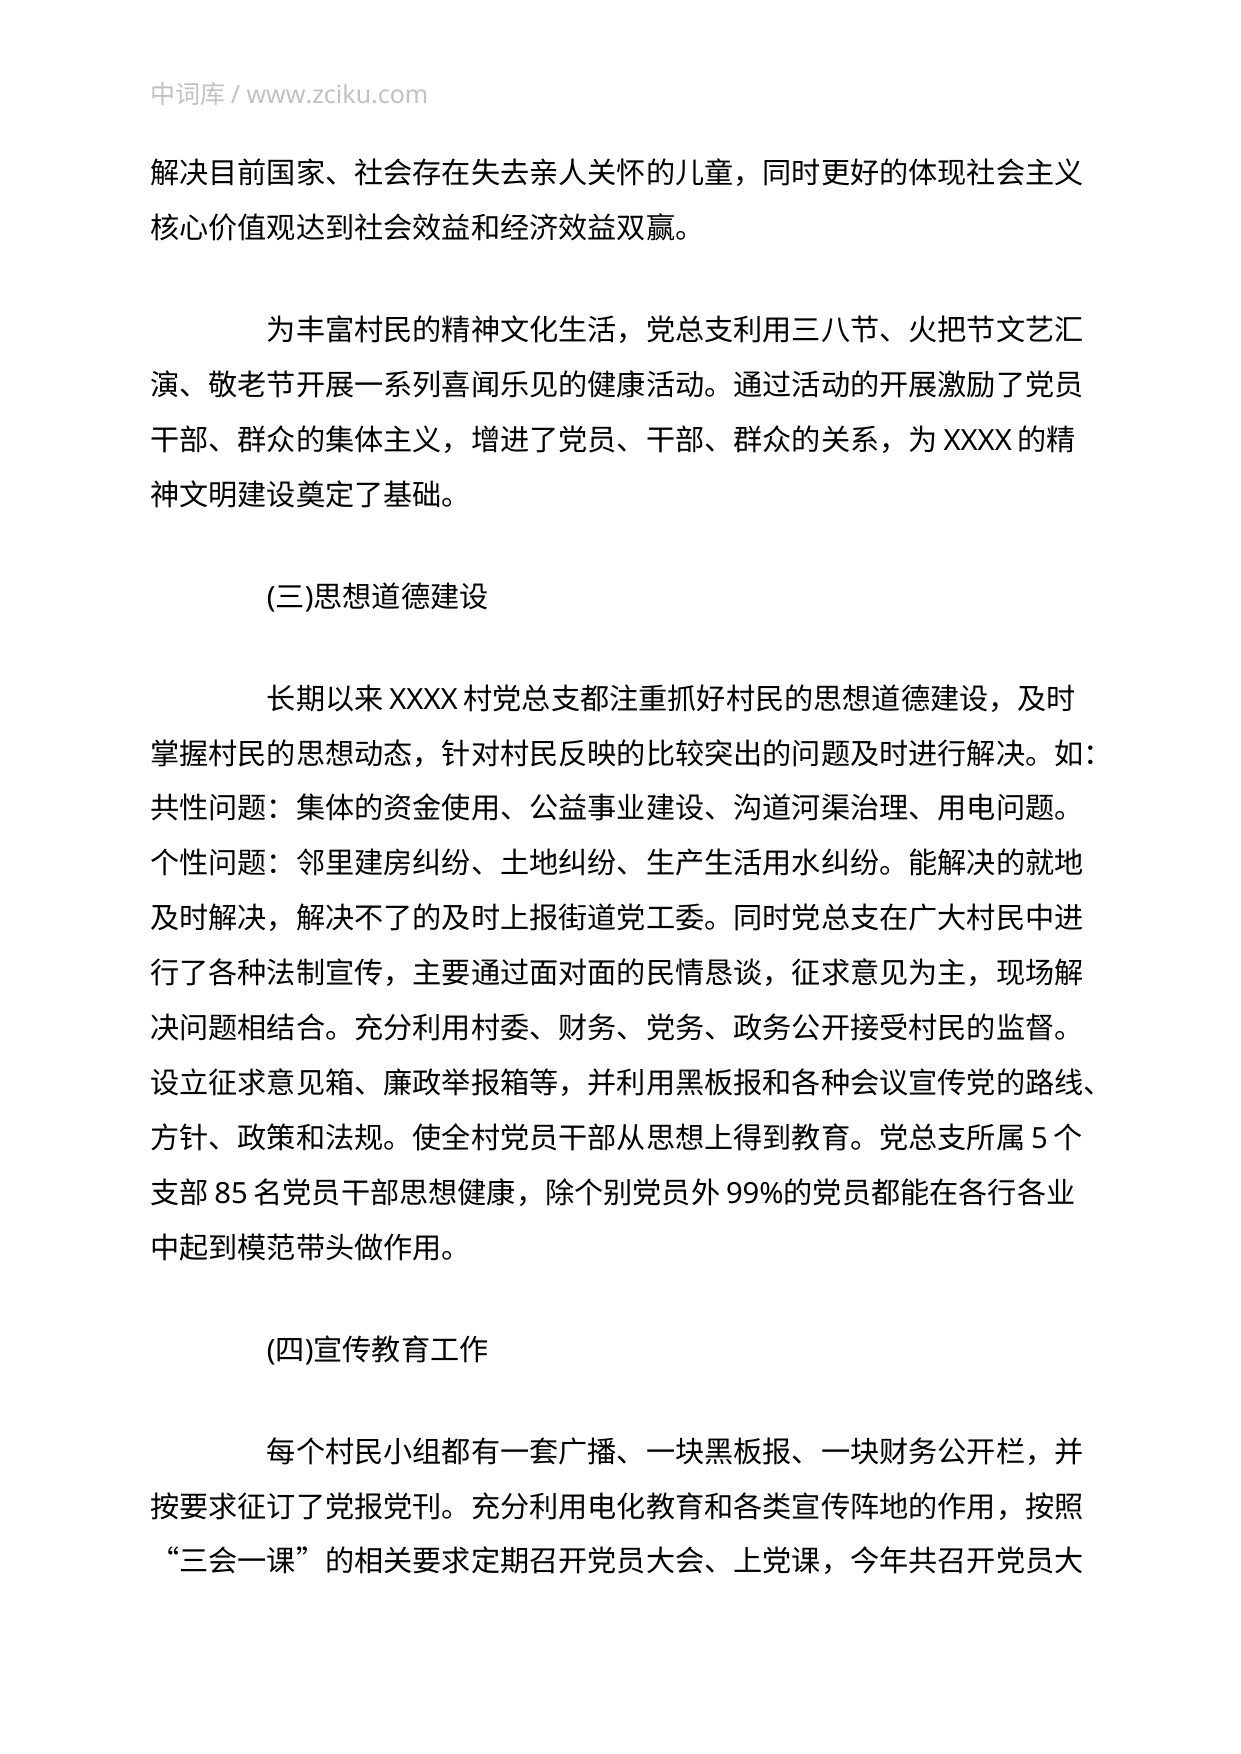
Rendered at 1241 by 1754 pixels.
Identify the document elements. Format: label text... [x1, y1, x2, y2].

text (三)思想道德建设 [150, 573, 1090, 616]
text (四)宣传教育工作 [150, 1326, 1090, 1369]
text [150, 150, 1090, 247]
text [150, 1428, 1090, 1580]
text 为丰富村民的精神文化生活，党总支利用三八节、火把节文艺汇演、敬老节开展一系列喜闻乐见的健康活动。通过活动的开展激励了党员干部、群众的集体主义，增进了党员、干部、群众的关系，为XXXX的精神文明建设奠定了基础。 [150, 307, 1090, 514]
text 长期以来XXXX村党总支都注重抓好村民的思想道德建设，及时掌握村民的思想动态，针对村民反映的比较突出的问题及时进行解决。如：共性问题：集体的资金使用、公益事业建设、沟道河渠治理、用电问题。个性问题：邻里建房纠纷、土地纠纷、生产生活用水纠纷。能解决的就地及时解决，解决不了的及时上报街道党工委。同时党总支在广大村民中进行了各种法制宣传，主要通过面对面的民情恳谈，征求意见为主，现场解决问题相结合。充分利用村委、财务、党务、政务公开接受村民的监督。设立征求意见箱、廉政举报箱等，并利用黑板报和各种会议宣传党的路线、方针、政策和法规。使全村党员干部从思想上得到教育。党总支所属5个支部85名党员干部思想健康，除个别党员外99%的党员都能在各行各业中起到模范带头做作用。 [150, 675, 1090, 1267]
